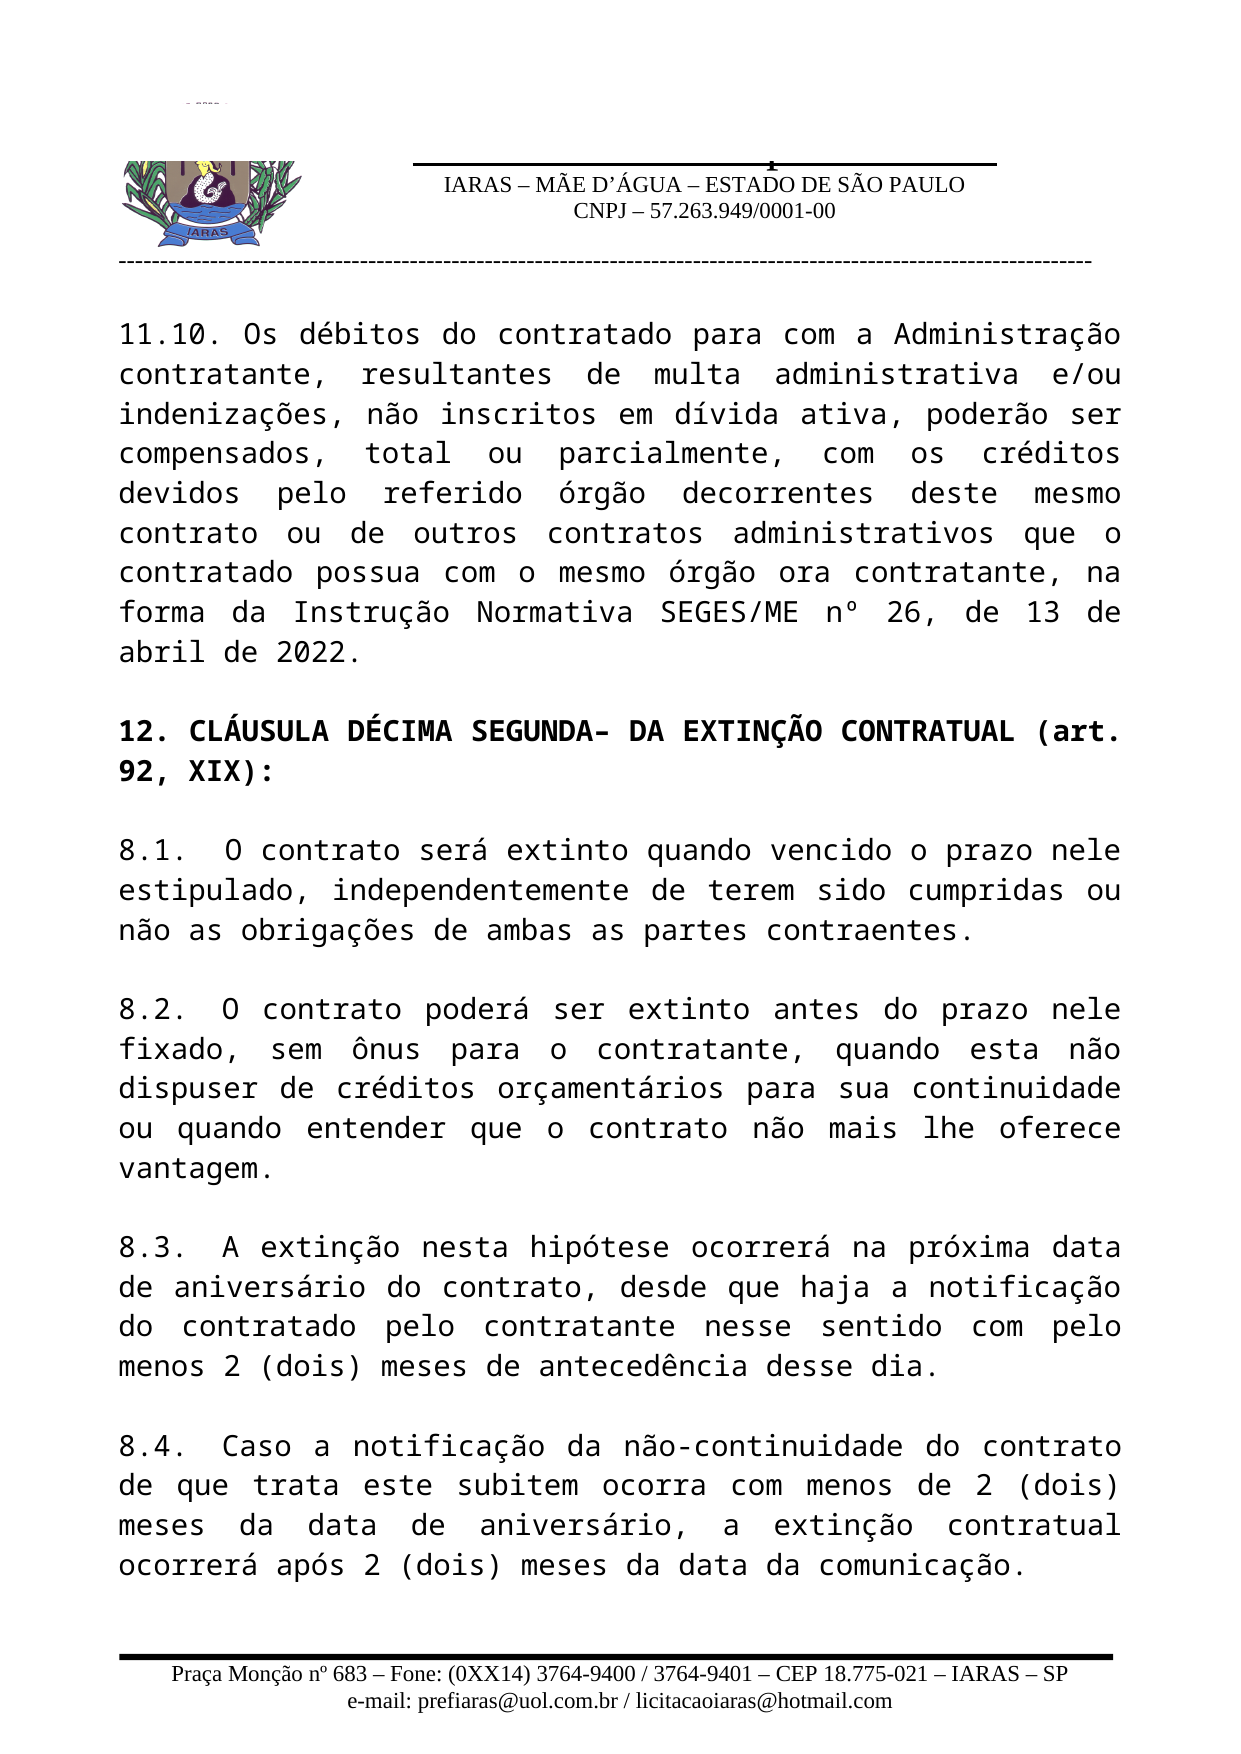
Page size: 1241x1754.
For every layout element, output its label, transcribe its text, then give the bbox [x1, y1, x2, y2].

list 11.10. Os débitos do contratado para com a Administração contratante, resultantes de multa administrativa e/ou indenizações, não inscritos em dívida ativa, poderão ser compensados, total ou parcialmente, com os créditos devidos pelo referido órgão decorrentes deste mesmo contrato ou de outros contratos administrativos que o contratado possua com o mesmo órgão ora contratante, na forma da Instrução Normativa SEGES/ME nº 26, de 13 de abril de 2022. [118, 313, 1122, 671]
list O contrato poderá ser extinto antes do prazo nele fixado, sem ônus para o contratante, quando esta não dispuser de créditos orçamentários para sua continuidade ou quando entender que o contrato não mais lhe oferece vantagem. [118, 988, 1122, 1187]
list Caso a notificação da não-continuidade do contrato de que trata este subitem ocorra com menos de 2 (dois) meses da data de aniversário, a extinção contratual ocorrerá após 2 (dois) meses da data da comunicação. [118, 1425, 1122, 1583]
text 12. CLÁUSULA DÉCIMA SEGUNDA– DA EXTINÇÃO CONTRATUAL (art. 92, XIX): [118, 710, 1122, 790]
picture [118, 161, 306, 251]
list A extinção nesta hipótese ocorrerá na próxima data de aniversário do contrato, desde que haja a notificação do contratado pelo contratante nesse sentido com pelo menos 2 (dois) meses de antecedência desse dia. [118, 1226, 1122, 1385]
text O contrato será extinto quando vencido o prazo nele estipulado, independentemente de terem sido cumpridas ou não as obrigações de ambas as partes contraentes. [118, 829, 1122, 948]
